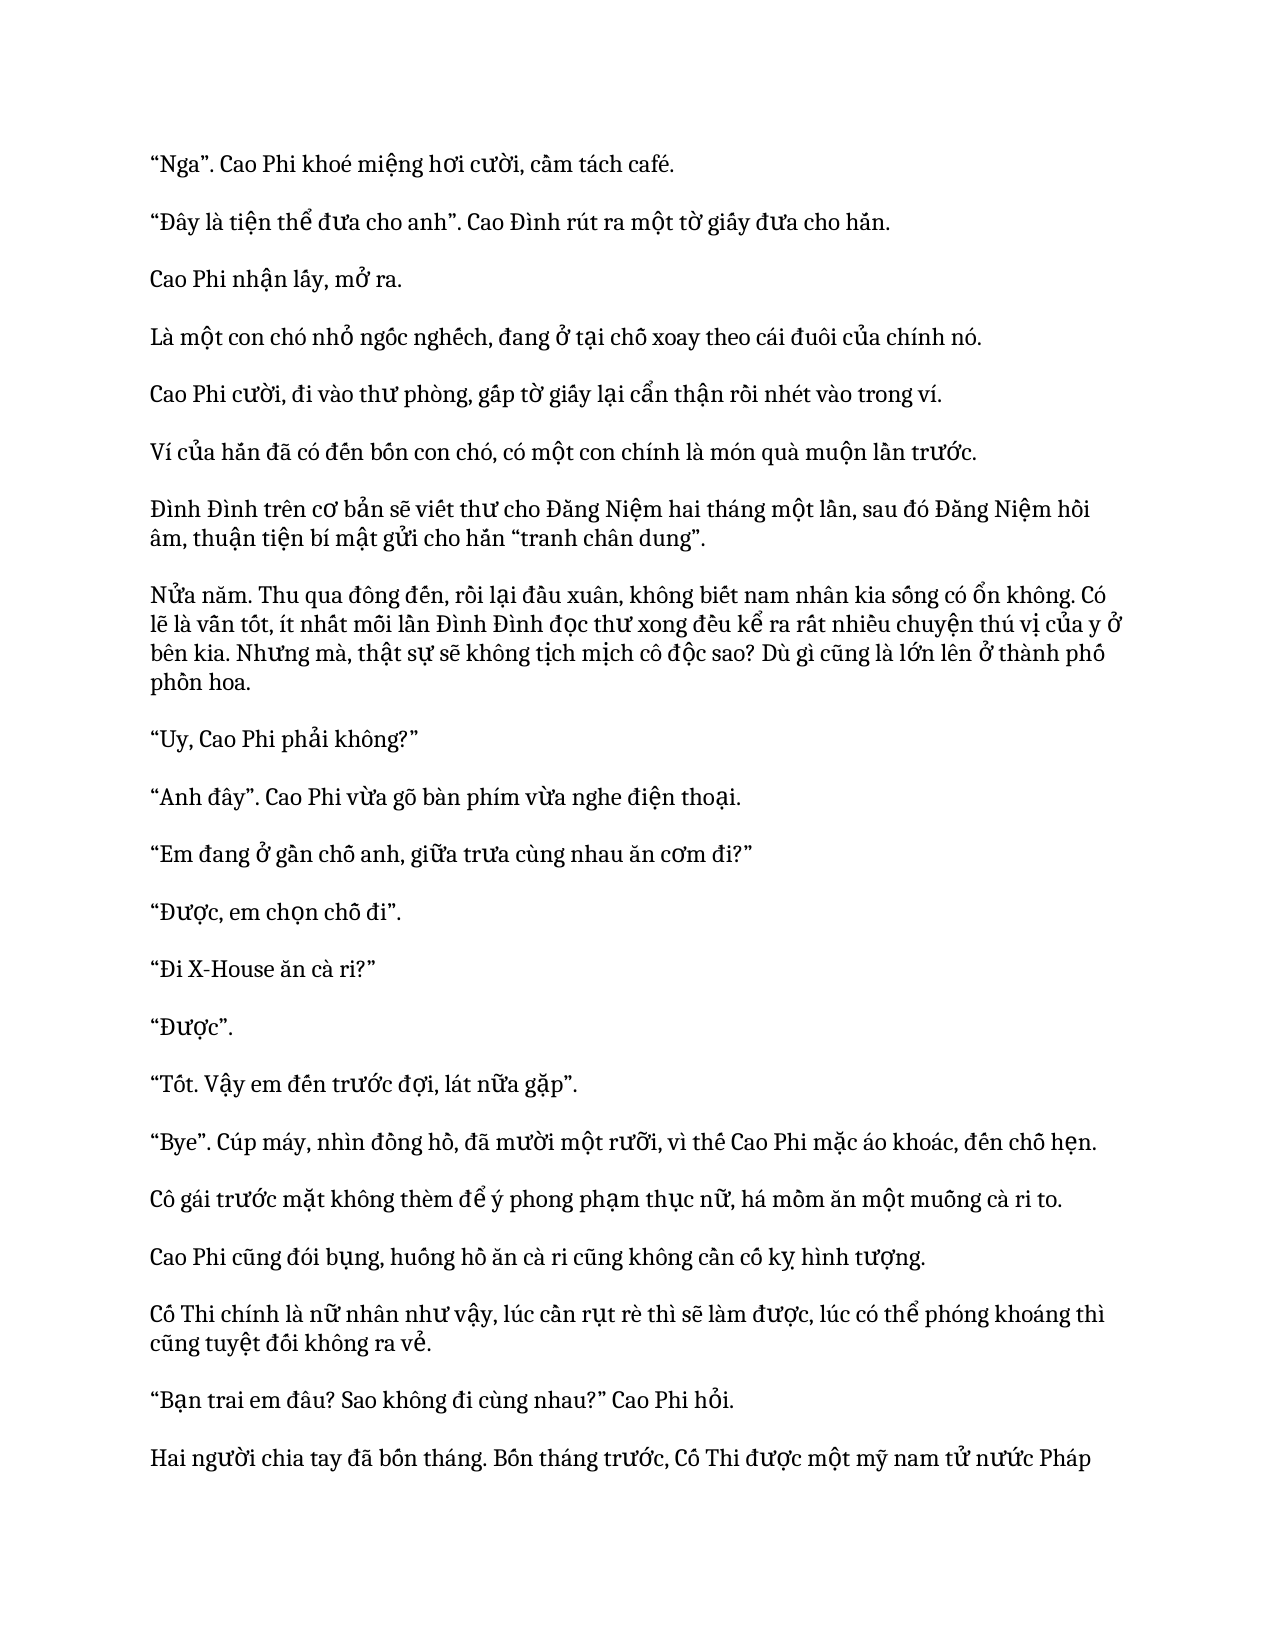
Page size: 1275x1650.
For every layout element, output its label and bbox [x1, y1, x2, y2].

text [150, 150, 1125, 1472]
